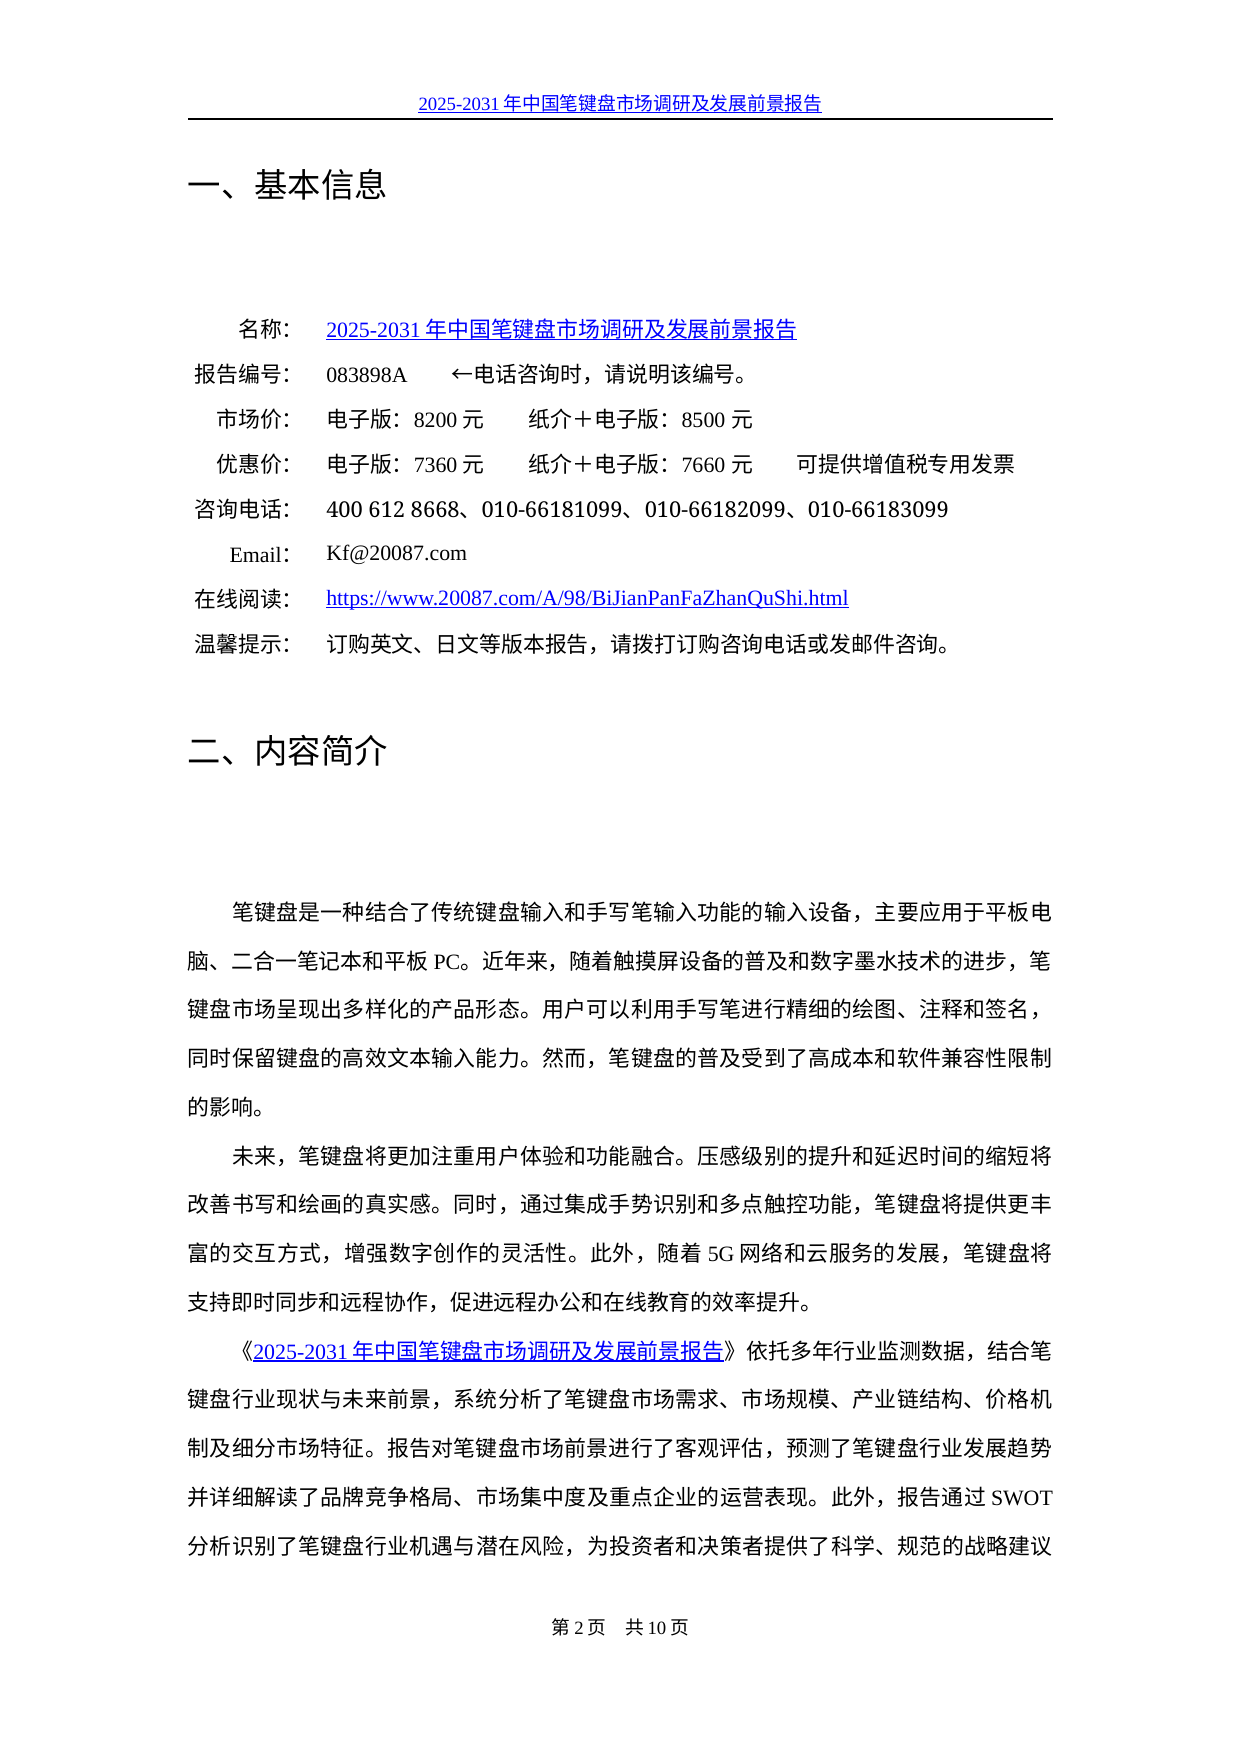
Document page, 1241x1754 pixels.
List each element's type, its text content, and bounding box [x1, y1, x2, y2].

table_cell 电子版：7360 元 纸介＋电子版：7660 元 可提供增值税专用发票 [315, 447, 1073, 492]
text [187, 894, 1053, 1561]
table_cell Kf@20087.com [315, 537, 1073, 582]
table_cell 在线阅读： [167, 582, 315, 627]
table_cell 083898A ←电话咨询时，请说明该编号。 [315, 357, 1073, 402]
table_cell 优惠价： [167, 447, 315, 492]
table_cell [315, 582, 1073, 627]
table_cell 400 612 8668、010-66181099、010-66182099、010-66183099 [315, 492, 1073, 537]
table_cell 咨询电话： [167, 492, 315, 537]
table_cell Email： [167, 537, 315, 582]
table_cell 报告编号： [167, 357, 315, 402]
table_cell 温馨提示： [167, 627, 315, 672]
title 一、基本信息 [187, 150, 1053, 215]
table_cell 市场价： [167, 402, 315, 447]
title 二、内容简介 [187, 717, 1053, 782]
table_header 2025-2031年中国笔键盘市场调研及发展前景报告 [315, 312, 1073, 357]
table_cell 电子版：8200 元 纸介＋电子版：8500 元 [315, 402, 1073, 447]
table_header 名称： [167, 312, 315, 357]
table_cell 订购英文、日文等版本报告，请拨打订购咨询电话或发邮件咨询。 [315, 627, 1073, 672]
